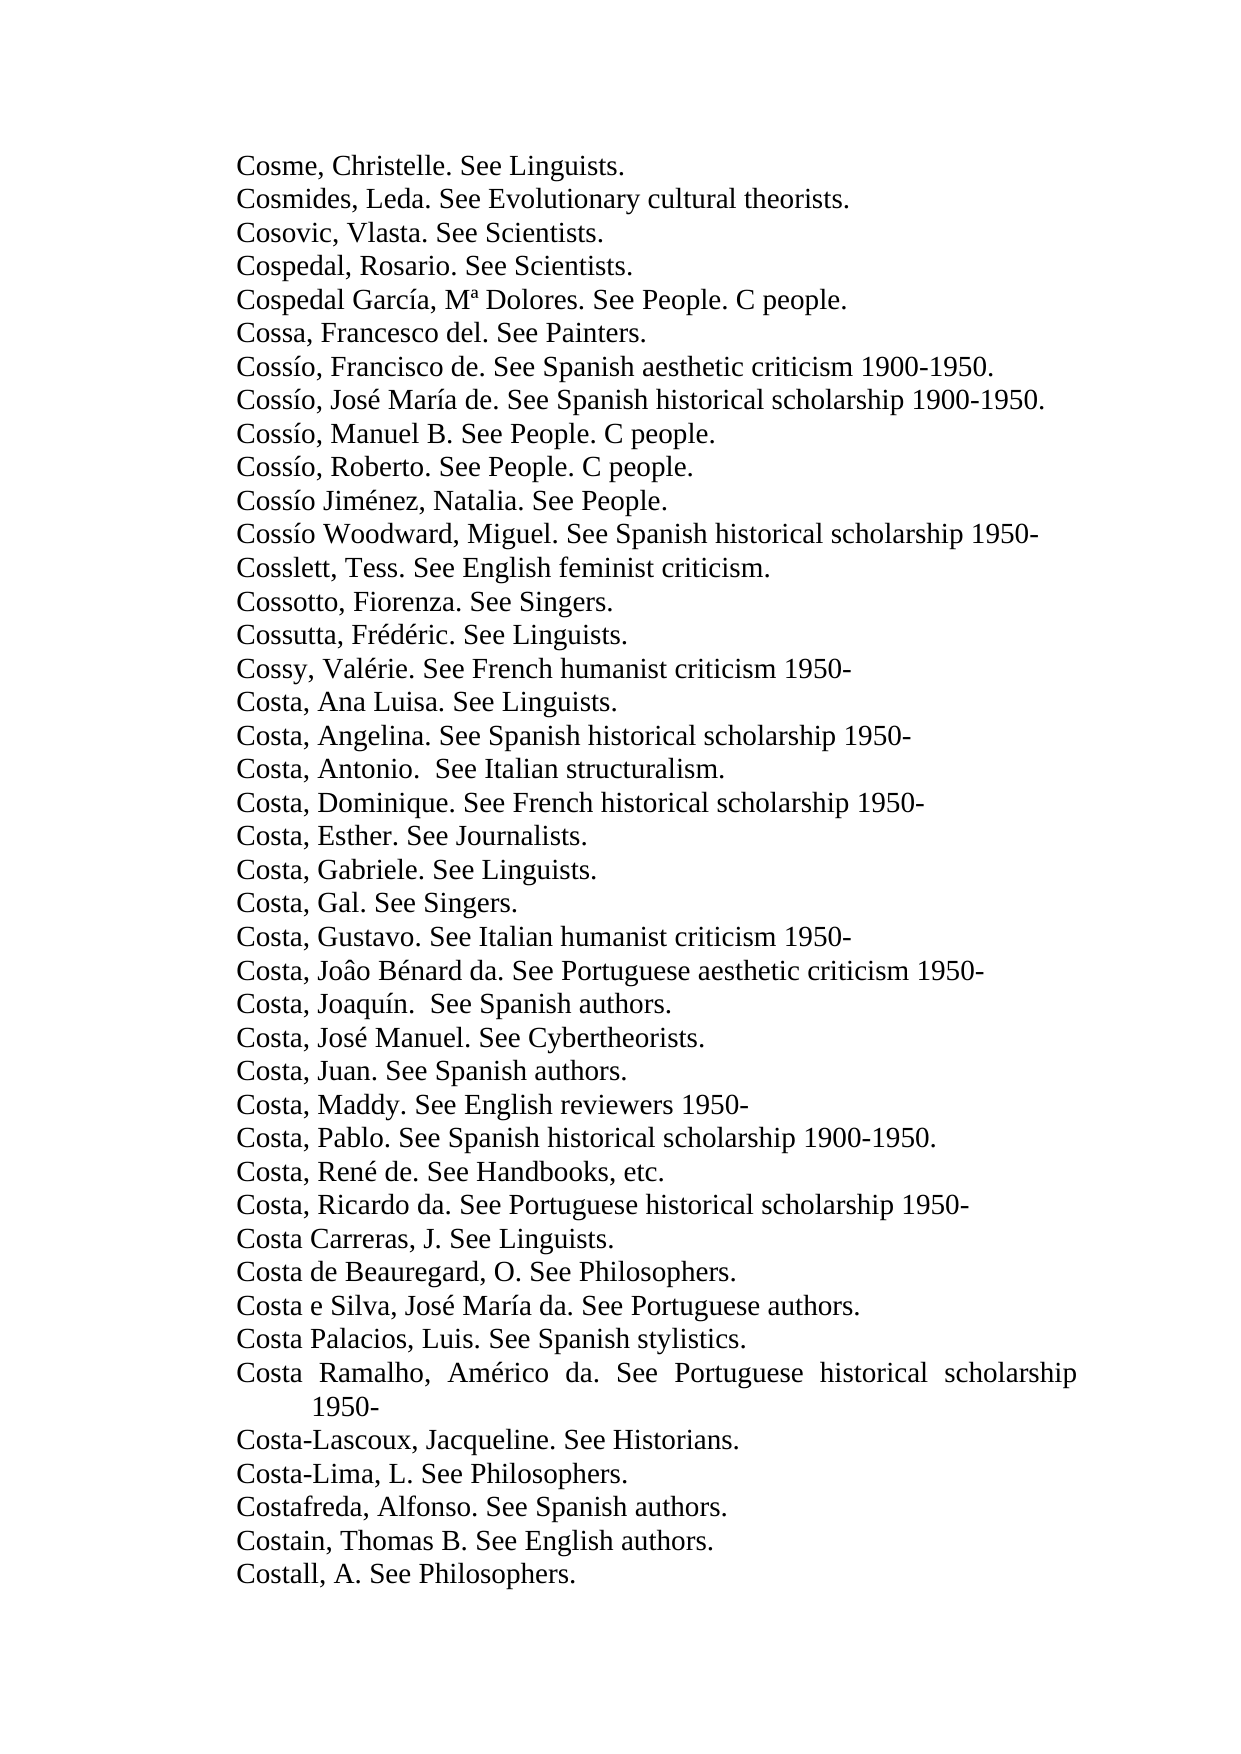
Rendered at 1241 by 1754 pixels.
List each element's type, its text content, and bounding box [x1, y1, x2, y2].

text Cossío, Roberto. See People. C people. [236, 449, 1078, 483]
text Costa, Gal. See Singers. [236, 886, 1078, 919]
text Cosslett, Tess. See English feminist criticism. [236, 550, 1078, 584]
text Costa Carreras, J. See Linguists. [236, 1221, 1078, 1254]
text Costa, Juan. See Spanish authors. [236, 1053, 1078, 1087]
text Costa, Gustavo. See Italian humanist criticism 1950- [236, 919, 1078, 953]
text Costa, Joâo Bénard da. See Portuguese aesthetic criticism 1950- [236, 953, 1078, 986]
text Cossío Woodward, Miguel. See Spanish historical scholarship 1950- [236, 517, 1078, 550]
text Costa e Silva, José María da. See Portuguese authors. [236, 1288, 1078, 1322]
text Costa, Esther. See Journalists. [236, 818, 1078, 852]
text Costa, Maddy. See English reviewers 1950- [236, 1087, 1078, 1120]
text Costa-Lascoux, Jacqueline. See Historians. [236, 1422, 1078, 1456]
text Costain, Thomas B. See English authors. [236, 1523, 1078, 1556]
text Cossío, Francisco de. See Spanish aesthetic criticism 1900-1950. [236, 349, 1078, 382]
text Costa, Ricardo da. See Portuguese historical scholarship 1950- [236, 1187, 1078, 1221]
text Costa-Lima, L. See Philosophers. [236, 1456, 1078, 1489]
text Costall, A. See Philosophers. [236, 1556, 1078, 1590]
text Costa, Joaquín. See Spanish authors. [236, 986, 1078, 1020]
text Cosme, Christelle. See Linguists. [236, 148, 1078, 181]
text Costa, Angelina. See Spanish historical scholarship 1950- [236, 718, 1078, 751]
text Cosmides, Leda. See Evolutionary cultural theorists. [236, 181, 1078, 215]
text Costa, René de. See Handbooks, etc. [236, 1154, 1078, 1187]
text Cosovic, Vlasta. See Scientists. [236, 215, 1078, 248]
text Cossío, José María de. See Spanish historical scholarship 1900-1950. [236, 382, 1078, 416]
text Costa Palacios, Luis. See Spanish stylistics. [236, 1322, 1078, 1355]
text Cossy, Valérie. See French humanist criticism 1950- [236, 651, 1078, 684]
text Cossío, Manuel B. See People. C people. [236, 416, 1078, 449]
text Cossutta, Frédéric. See Linguists. [236, 617, 1078, 651]
text Cossotto, Fiorenza. See Singers. [236, 584, 1078, 617]
text Cospedal, Rosario. See Scientists. [236, 248, 1078, 282]
text Costa, Antonio. See Italian structuralism. [236, 751, 1078, 785]
text Costa, José Manuel. See Cybertheorists. [236, 1020, 1078, 1053]
text Costa Ramalho, Américo da. See Portuguese historical scholarship 1950- [236, 1355, 1078, 1422]
text Cospedal García, Mª Dolores. See People. C people. [236, 282, 1078, 315]
text Costa, Pablo. See Spanish historical scholarship 1900-1950. [236, 1120, 1078, 1154]
text Cossío Jiménez, Natalia. See People. [236, 483, 1078, 517]
text Costa, Gabriele. See Linguists. [236, 852, 1078, 886]
text Costa, Dominique. See French historical scholarship 1950- [236, 785, 1078, 818]
text Cossa, Francesco del. See Painters. [236, 315, 1078, 349]
text Costafreda, Alfonso. See Spanish authors. [236, 1489, 1078, 1523]
text Costa de Beauregard, O. See Philosophers. [236, 1254, 1078, 1288]
text Costa, Ana Luisa. See Linguists. [236, 684, 1078, 718]
